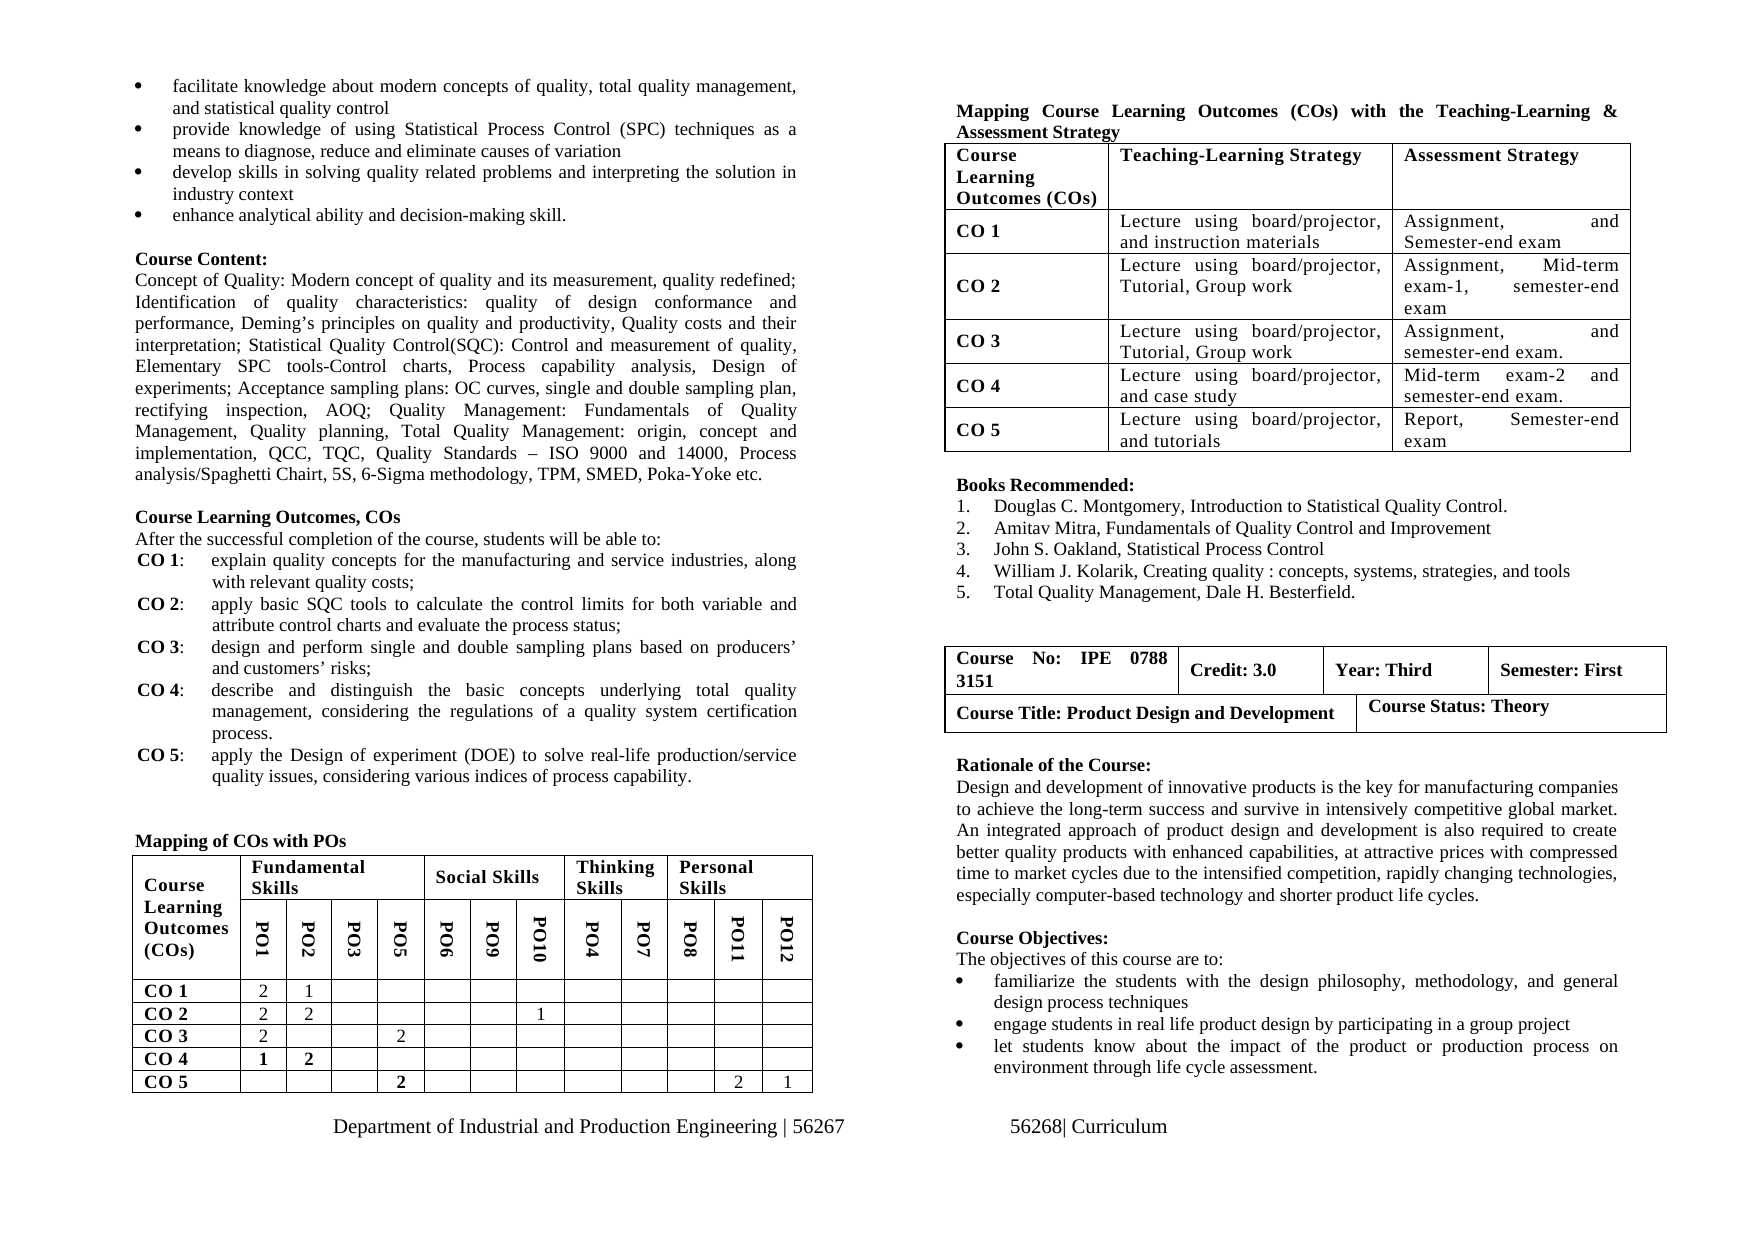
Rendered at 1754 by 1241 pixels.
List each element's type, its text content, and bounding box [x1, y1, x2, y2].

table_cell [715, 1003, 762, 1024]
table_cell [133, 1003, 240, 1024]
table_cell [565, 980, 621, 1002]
text CO 2: apply basic SQC tools to calculate the control limits for both variable and attribute control charts and evaluate the process status; [137, 592, 798, 636]
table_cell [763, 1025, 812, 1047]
list develop skills in solving quality related problems and interpreting the solution in industry context [135, 161, 798, 204]
text Course Content: [135, 247, 798, 269]
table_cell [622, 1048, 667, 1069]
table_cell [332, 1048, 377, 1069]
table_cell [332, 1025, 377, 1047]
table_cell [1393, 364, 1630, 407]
text Mapping Course Learning Outcomes (COs) with the Teaching-Learning & Assessment Strategy [956, 100, 1619, 143]
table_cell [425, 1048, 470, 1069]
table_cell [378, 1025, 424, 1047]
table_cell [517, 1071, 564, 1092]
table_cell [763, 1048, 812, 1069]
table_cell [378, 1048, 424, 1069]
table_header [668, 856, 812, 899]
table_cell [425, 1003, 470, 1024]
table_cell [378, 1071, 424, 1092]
text After the successful completion of the course, students will be able to: [135, 528, 798, 549]
list facilitate knowledge about modern concepts of quality, total quality management, and statistical quality control [135, 75, 798, 118]
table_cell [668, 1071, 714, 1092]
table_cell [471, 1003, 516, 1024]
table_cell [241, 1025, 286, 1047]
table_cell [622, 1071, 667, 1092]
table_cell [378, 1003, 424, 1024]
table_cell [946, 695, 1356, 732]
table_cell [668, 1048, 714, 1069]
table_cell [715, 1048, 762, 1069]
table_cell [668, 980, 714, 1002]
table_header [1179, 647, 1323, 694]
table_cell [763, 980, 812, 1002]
text Course Objectives: [956, 927, 1619, 948]
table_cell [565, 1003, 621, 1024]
list provide knowledge of using Statistical Process Control (SPC) techniques as a means to diagnose, reduce and eliminate causes of variation [135, 118, 798, 161]
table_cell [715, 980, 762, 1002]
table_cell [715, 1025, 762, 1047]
list William J. Kolarik, Creating quality : concepts, systems, strategies, and tools [956, 560, 1619, 581]
text The objectives of this course are to: [956, 948, 1619, 970]
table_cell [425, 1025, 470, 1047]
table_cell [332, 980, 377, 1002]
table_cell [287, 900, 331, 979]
list enhance analytical ability and decision-making skill. [135, 204, 798, 226]
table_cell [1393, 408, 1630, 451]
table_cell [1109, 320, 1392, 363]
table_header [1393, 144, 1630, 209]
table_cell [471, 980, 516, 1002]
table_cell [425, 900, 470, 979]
text Course Learning Outcomes, COs [135, 506, 798, 528]
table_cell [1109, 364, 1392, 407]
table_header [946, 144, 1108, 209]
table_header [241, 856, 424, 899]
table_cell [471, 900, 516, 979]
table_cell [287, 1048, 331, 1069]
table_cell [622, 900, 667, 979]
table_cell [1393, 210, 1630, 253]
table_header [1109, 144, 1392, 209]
text CO 1: explain quality concepts for the manufacturing and service industries, along with relevant quality costs; [137, 549, 798, 592]
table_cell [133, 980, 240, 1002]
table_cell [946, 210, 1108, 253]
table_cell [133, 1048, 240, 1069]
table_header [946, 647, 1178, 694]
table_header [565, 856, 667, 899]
text Books Recommended: [956, 474, 1619, 495]
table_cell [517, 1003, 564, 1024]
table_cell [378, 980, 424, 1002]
text CO 4: describe and distinguish the basic concepts underlying total quality management, considering the regulations of a quality system certification process. [137, 679, 798, 743]
text Design and development of innovative products is the key for manufacturing companies to achieve the long-term success and survive in intensively competitive global market. An integrated approach of product design and development is also required to create better quality products with enhanced capabilities, at attractive prices with compressed time to market cycles due to the intensified competition, rapidly changing technologies, especially computer-based technology and shorter product life cycles. [956, 776, 1619, 905]
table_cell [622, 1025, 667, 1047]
text CO 3: design and perform single and double sampling plans based on producers’ and customers’ risks; [137, 636, 798, 679]
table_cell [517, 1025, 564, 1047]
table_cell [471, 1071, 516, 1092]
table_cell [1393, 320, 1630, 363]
list Douglas C. Montgomery, Introduction to Statistical Quality Control. [956, 495, 1619, 517]
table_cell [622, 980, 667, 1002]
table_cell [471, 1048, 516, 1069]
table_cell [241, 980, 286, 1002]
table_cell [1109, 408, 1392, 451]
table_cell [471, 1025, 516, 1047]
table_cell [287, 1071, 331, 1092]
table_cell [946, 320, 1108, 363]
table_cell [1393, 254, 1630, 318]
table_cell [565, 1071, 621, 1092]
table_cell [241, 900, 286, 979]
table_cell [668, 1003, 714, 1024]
list engage students in real life product design by participating in a group project [956, 1013, 1619, 1034]
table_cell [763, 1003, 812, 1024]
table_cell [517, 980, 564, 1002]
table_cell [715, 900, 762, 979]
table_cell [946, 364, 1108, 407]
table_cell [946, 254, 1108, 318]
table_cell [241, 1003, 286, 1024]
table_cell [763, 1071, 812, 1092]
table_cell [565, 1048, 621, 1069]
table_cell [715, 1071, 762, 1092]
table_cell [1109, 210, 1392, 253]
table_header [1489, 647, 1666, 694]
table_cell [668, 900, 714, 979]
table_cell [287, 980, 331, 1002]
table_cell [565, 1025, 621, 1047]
text Rationale of the Course: [956, 754, 1619, 776]
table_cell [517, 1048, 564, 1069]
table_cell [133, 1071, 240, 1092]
text Concept of Quality: Modern concept of quality and its measurement, quality redefined; Identification of quality characteristics: quality of design conformance and performance, Deming’s principles on quality and productivity, Quality costs and their interpretation; Statistical Quality Control(SQC): Control and measurement of quality, Elementary SPC tools-Control charts, Process capability analysis, Design of experiments; Acceptance sampling plans: OC curves, single and double sampling plan, rectifying inspection, AOQ; Quality Management: Fundamentals of Quality Management, Quality planning, Total Quality Management: origin, concept and implementation, QCC, TQC, Quality Standards – ISO 9000 and 14000, Process analysis/Spaghetti Chairt, 5S, 6-Sigma methodology, TPM, SMED, Poka-Yoke etc. [135, 269, 798, 485]
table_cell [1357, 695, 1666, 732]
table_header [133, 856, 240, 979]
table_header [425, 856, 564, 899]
list John S. Oakland, Statistical Process Control [956, 538, 1619, 560]
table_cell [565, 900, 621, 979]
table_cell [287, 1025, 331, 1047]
list let students know about the impact of the product or production process on environment through life cycle assessment. [956, 1034, 1619, 1078]
list Amitav Mitra, Fundamentals of Quality Control and Improvement [956, 517, 1619, 538]
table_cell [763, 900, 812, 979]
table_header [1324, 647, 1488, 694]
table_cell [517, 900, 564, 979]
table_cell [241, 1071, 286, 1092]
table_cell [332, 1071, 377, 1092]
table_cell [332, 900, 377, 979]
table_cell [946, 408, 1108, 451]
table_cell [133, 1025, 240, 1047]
list familiarize the students with the design philosophy, methodology, and general design process techniques [956, 970, 1619, 1013]
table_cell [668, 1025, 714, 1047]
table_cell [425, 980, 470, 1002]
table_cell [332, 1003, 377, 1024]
list Total Quality Management, Dale H. Besterfield. [956, 581, 1619, 603]
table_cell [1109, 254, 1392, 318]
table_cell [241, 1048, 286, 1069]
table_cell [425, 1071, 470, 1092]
text Mapping of COs with POs [135, 830, 798, 851]
text CO 5: apply the Design of experiment (DOE) to solve real-life production/service quality issues, considering various indices of process capability. [137, 743, 798, 787]
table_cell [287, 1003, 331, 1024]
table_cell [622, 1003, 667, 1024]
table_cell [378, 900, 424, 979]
